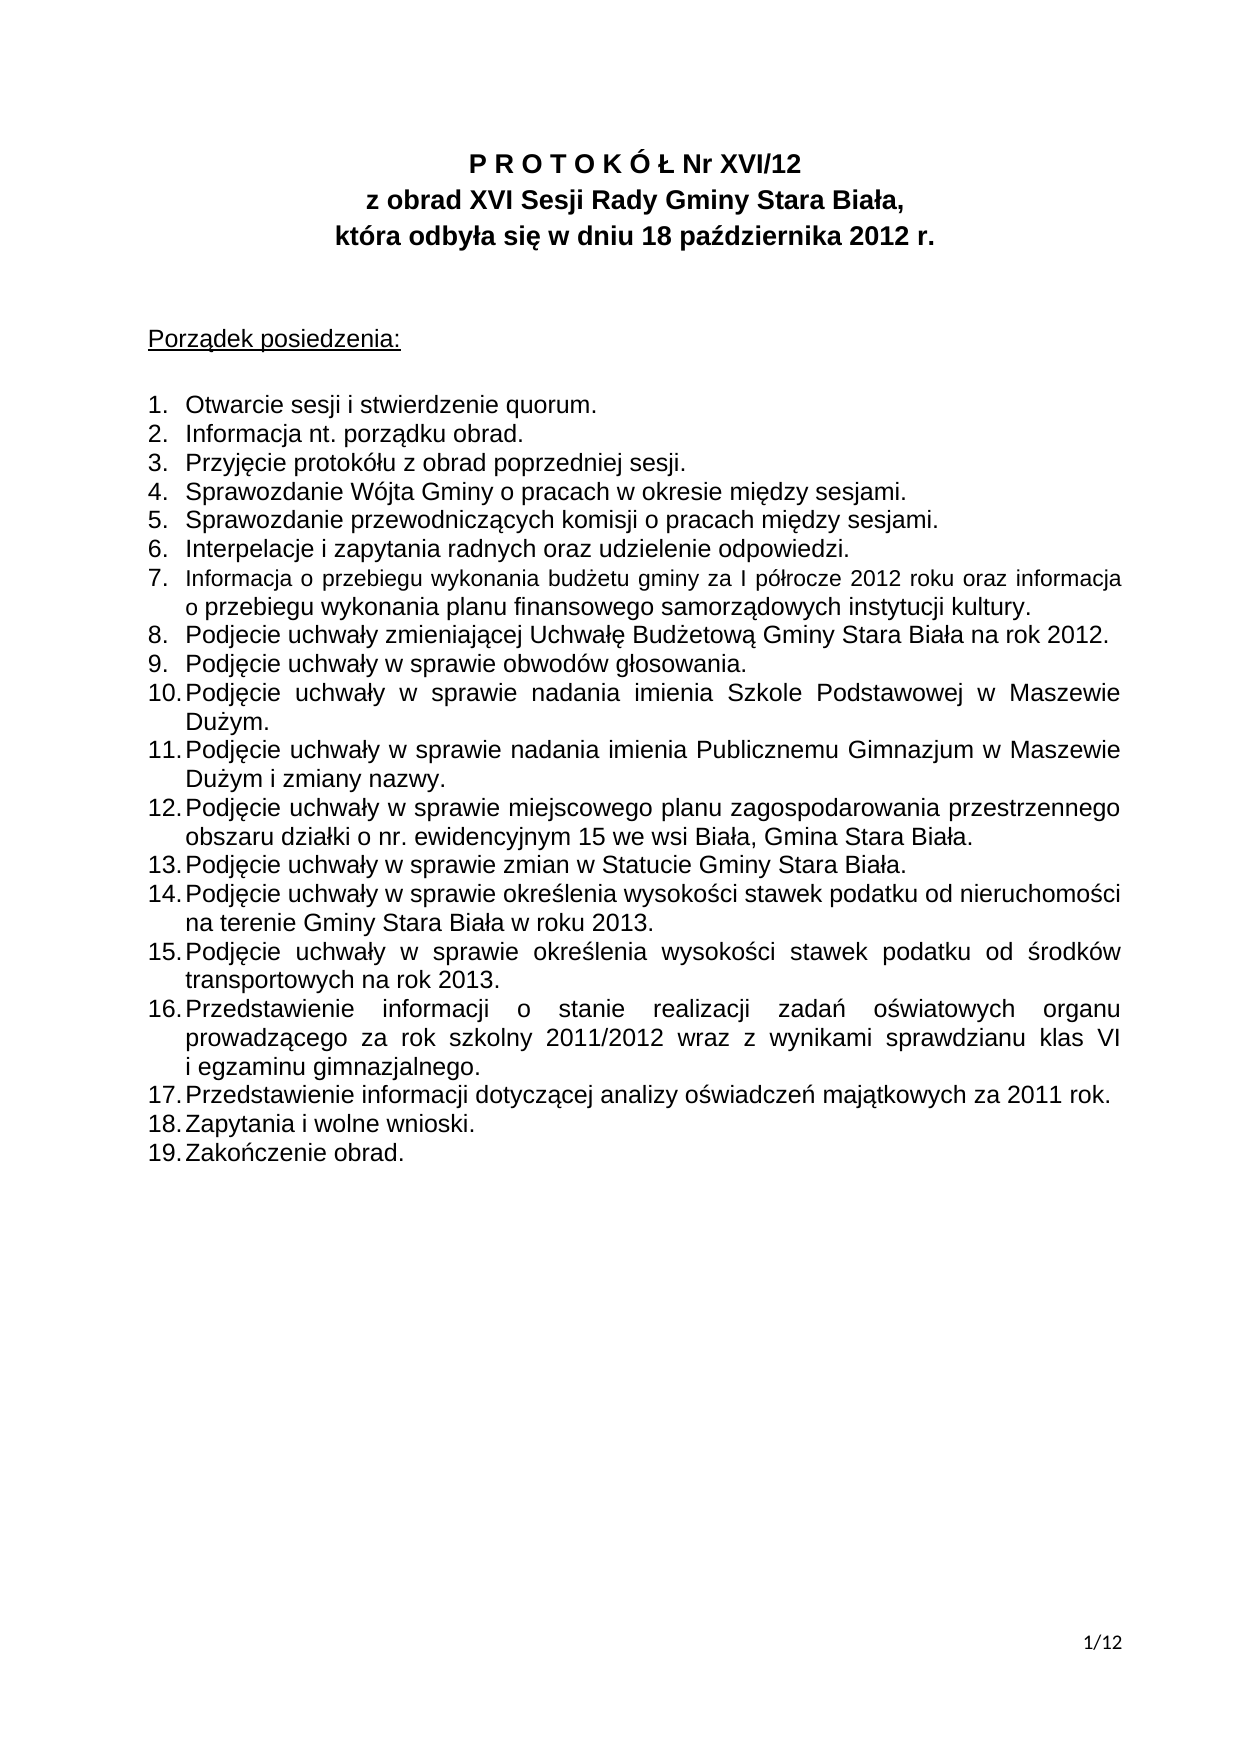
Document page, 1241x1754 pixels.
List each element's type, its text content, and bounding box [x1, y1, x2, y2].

list Przedstawienie informacji dotyczącej analizy oświadczeń majątkowych za 2011 rok. [148, 1081, 1122, 1109]
list Sprawozdanie przewodniczących komisji o pracach między sesjami. [148, 506, 1122, 534]
list Podjecie uchwały zmieniającej Uchwałę Budżetową Gminy Stara Biała na rok 2012. [148, 621, 1122, 649]
list Podjęcie uchwały w sprawie nadania imienia Publicznemu Gimnazjum w Maszewie Dużym i zmiany nazwy. [148, 736, 1122, 793]
text P R O T O K Ó Ł Nr XVI/12 [148, 148, 1122, 179]
list Interpelacje i zapytania radnych oraz udzielenie odpowiedzi. [148, 534, 1122, 563]
text z obrad XVI Sesji Rady Gminy Stara Biała, [148, 184, 1122, 215]
list Sprawozdanie Wójta Gminy o pracach w okresie między sesjami. [148, 477, 1122, 506]
list Podjęcie uchwały w sprawie określenia wysokości stawek podatku od nieruchomości na terenie Gminy Stara Biała w roku 2013. [148, 879, 1122, 937]
list Podjęcie uchwały w sprawie zmian w Statucie Gminy Stara Biała. [148, 851, 1122, 879]
text Porządek posiedzenia: [148, 324, 1122, 353]
list Przedstawienie informacji o stanie realizacji zadań oświatowych organu prowadzącego za rok szkolny 2011/2012 wraz z wynikami sprawdzianu klas VI i egzaminu gimnazjalnego. [148, 994, 1122, 1081]
list Informacja o przebiegu wykonania budżetu gminy za I półrocze 2012 roku oraz informacja o przebiegu wykonania planu finansowego samorządowych instytucji kultury. [148, 563, 1122, 621]
list Otwarcie sesji i stwierdzenie quorum. [148, 391, 1122, 419]
list Podjęcie uchwały w sprawie miejscowego planu zagospodarowania przestrzennego obszaru działki o nr. ewidencyjnym 15 we wsi Biała, Gmina Stara Biała. [148, 793, 1122, 851]
list Zapytania i wolne wnioski. [148, 1109, 1122, 1138]
list Podjęcie uchwały w sprawie obwodów głosowania. [148, 649, 1122, 678]
list Przyjęcie protokółu z obrad poprzedniej sesji. [148, 448, 1122, 477]
list Podjęcie uchwały w sprawie określenia wysokości stawek podatku od środków transportowych na rok 2013. [148, 937, 1122, 994]
list Podjęcie uchwały w sprawie nadania imienia Szkole Podstawowej w Maszewie Dużym. [148, 678, 1122, 736]
list Informacja nt. porządku obrad. [148, 419, 1122, 448]
list Zakończenie obrad. [148, 1138, 1122, 1167]
text która odbyła się w dniu 18 października 2012 r. [148, 219, 1122, 251]
